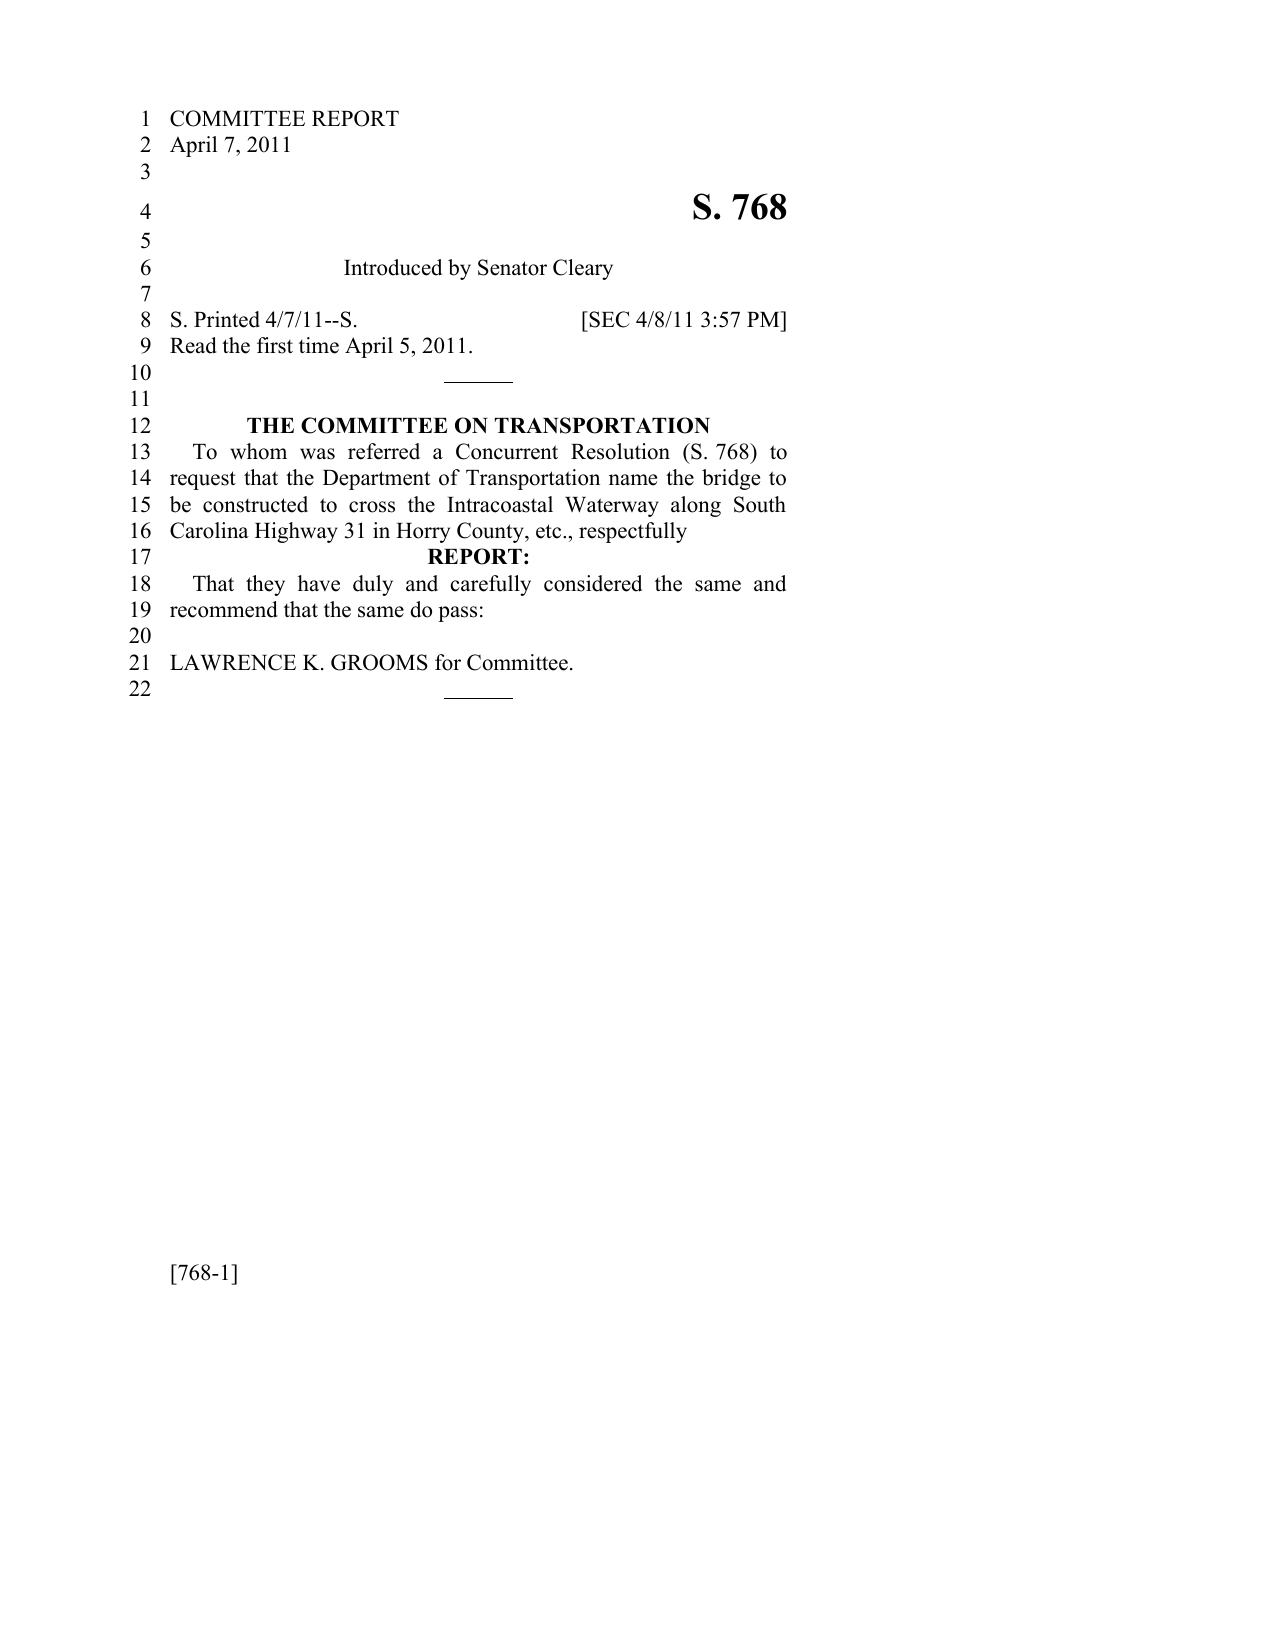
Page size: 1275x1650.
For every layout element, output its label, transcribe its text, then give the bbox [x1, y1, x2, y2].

text LAWRENCE K. GROOMS for Committee. [169, 649, 787, 675]
text Read the first time April 5, 2011. [169, 333, 787, 359]
text April 7, 2011 [169, 131, 787, 158]
text S. Printed 4/7/11--S. [SEC 4/8/11 3:57 PM] [169, 306, 787, 333]
text Introduced by Senator Cleary [169, 253, 787, 280]
text S. 768 [169, 184, 787, 227]
text REPORT: [169, 543, 787, 570]
text That they have duly and carefully considered the same and recommend that the same do pass: [169, 570, 787, 622]
text COMMITTEE REPORT [169, 105, 787, 131]
text THE COMMITTEE ON TRANSPORTATION [169, 412, 787, 438]
text To whom was referred a Concurrent Resolution (S. 768) to request that the Department of Transportation name the bridge to be constructed to cross the Intracoastal Waterway along South Carolina Highway 31 in Horry County, etc., respectfully [169, 438, 787, 543]
